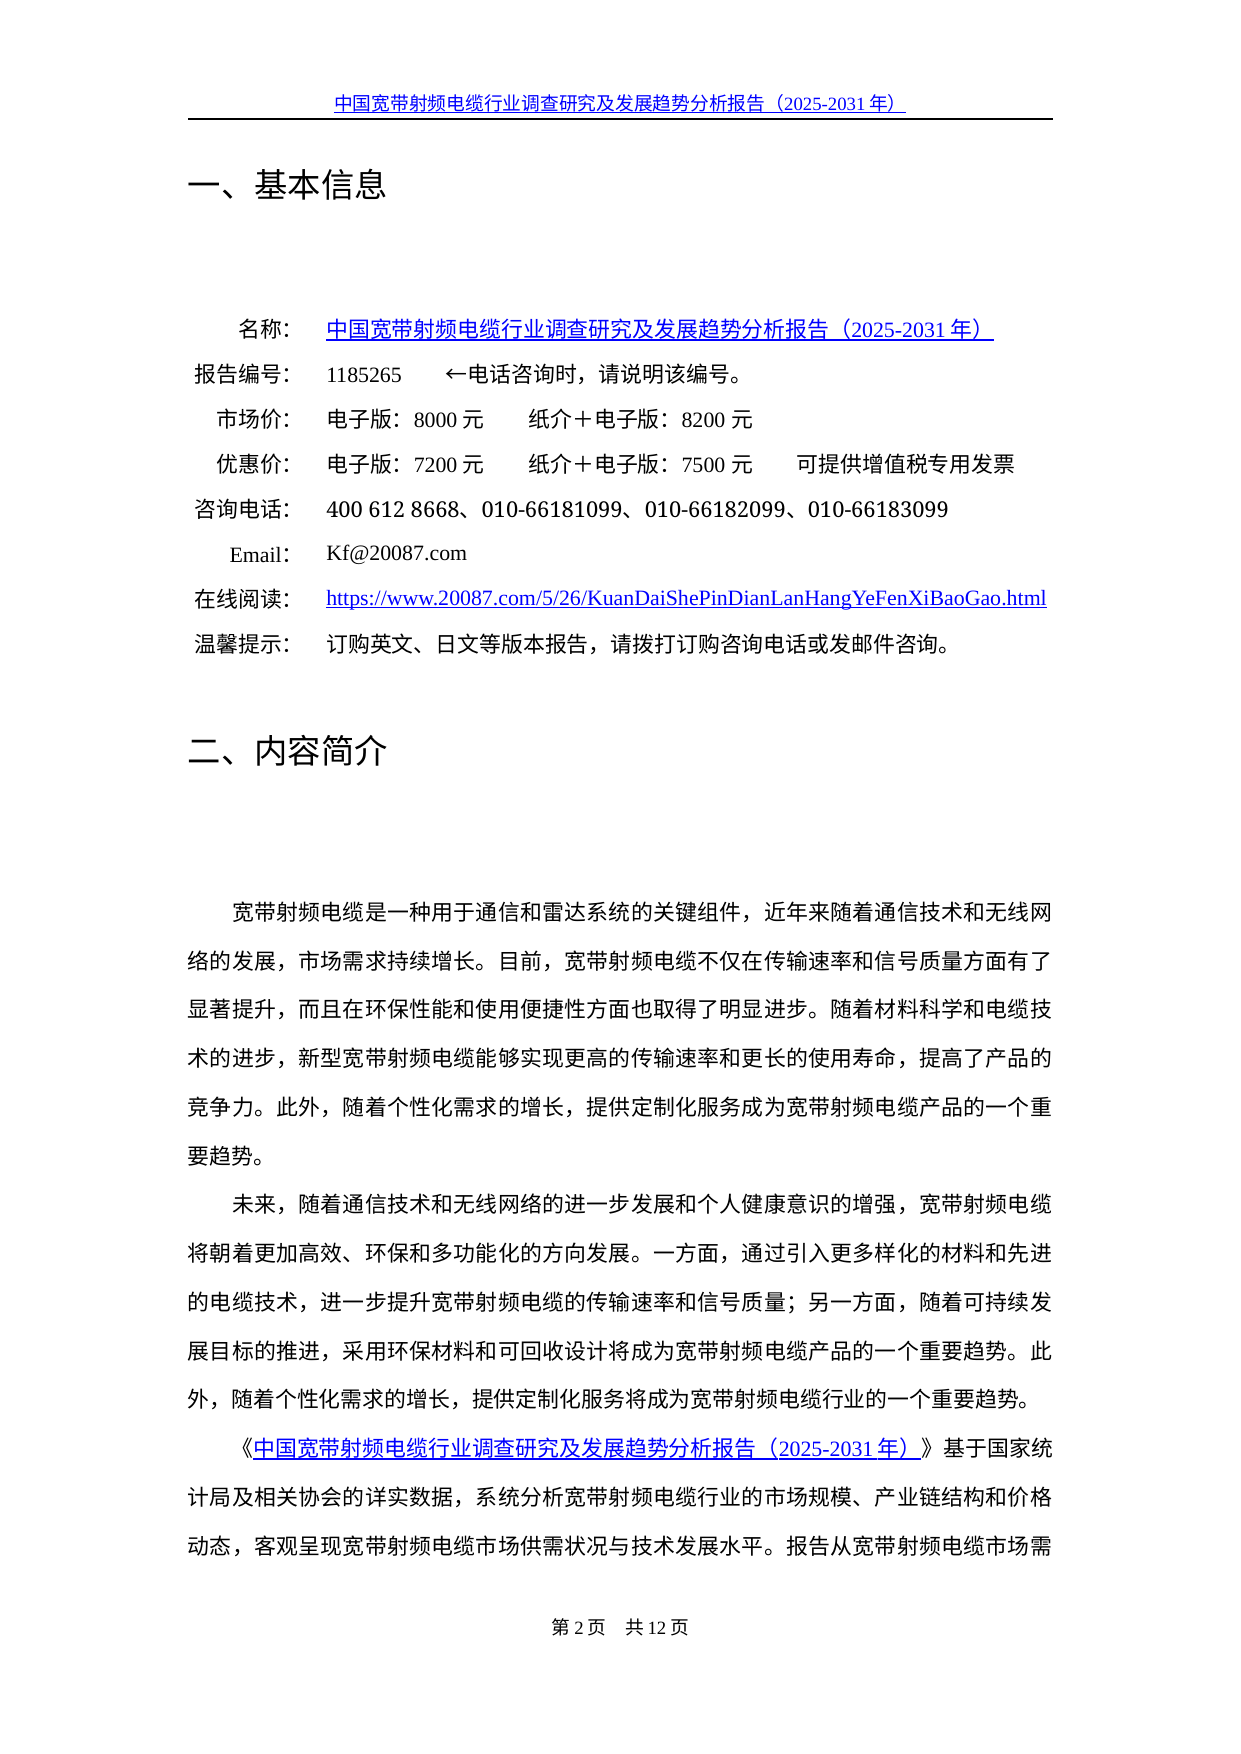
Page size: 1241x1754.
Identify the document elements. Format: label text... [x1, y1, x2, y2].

table_cell 电子版：7200 元 纸介＋电子版：7500 元 可提供增值税专用发票 [315, 447, 1073, 492]
table_header 中国宽带射频电缆行业调查研究及发展趋势分析报告（2025-2031年） [315, 312, 1073, 357]
table_cell [315, 582, 1073, 627]
title 一、基本信息 [187, 150, 1053, 215]
table_cell Email： [167, 537, 315, 582]
table_cell Kf@20087.com [315, 537, 1073, 582]
table_cell 咨询电话： [167, 492, 315, 537]
table_cell 市场价： [167, 402, 315, 447]
table_cell 400 612 8668、010-66181099、010-66182099、010-66183099 [315, 492, 1073, 537]
table_cell 订购英文、日文等版本报告，请拨打订购咨询电话或发邮件咨询。 [315, 627, 1073, 672]
title 二、内容简介 [187, 717, 1053, 782]
table_cell 优惠价： [167, 447, 315, 492]
table_header 名称： [167, 312, 315, 357]
table_cell 温馨提示： [167, 627, 315, 672]
table_cell 1185265 ←电话咨询时，请说明该编号。 [315, 357, 1073, 402]
table_cell 在线阅读： [167, 582, 315, 627]
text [187, 894, 1053, 1561]
table_cell 电子版：8000 元 纸介＋电子版：8200 元 [315, 402, 1073, 447]
table_cell 报告编号： [167, 357, 315, 402]
